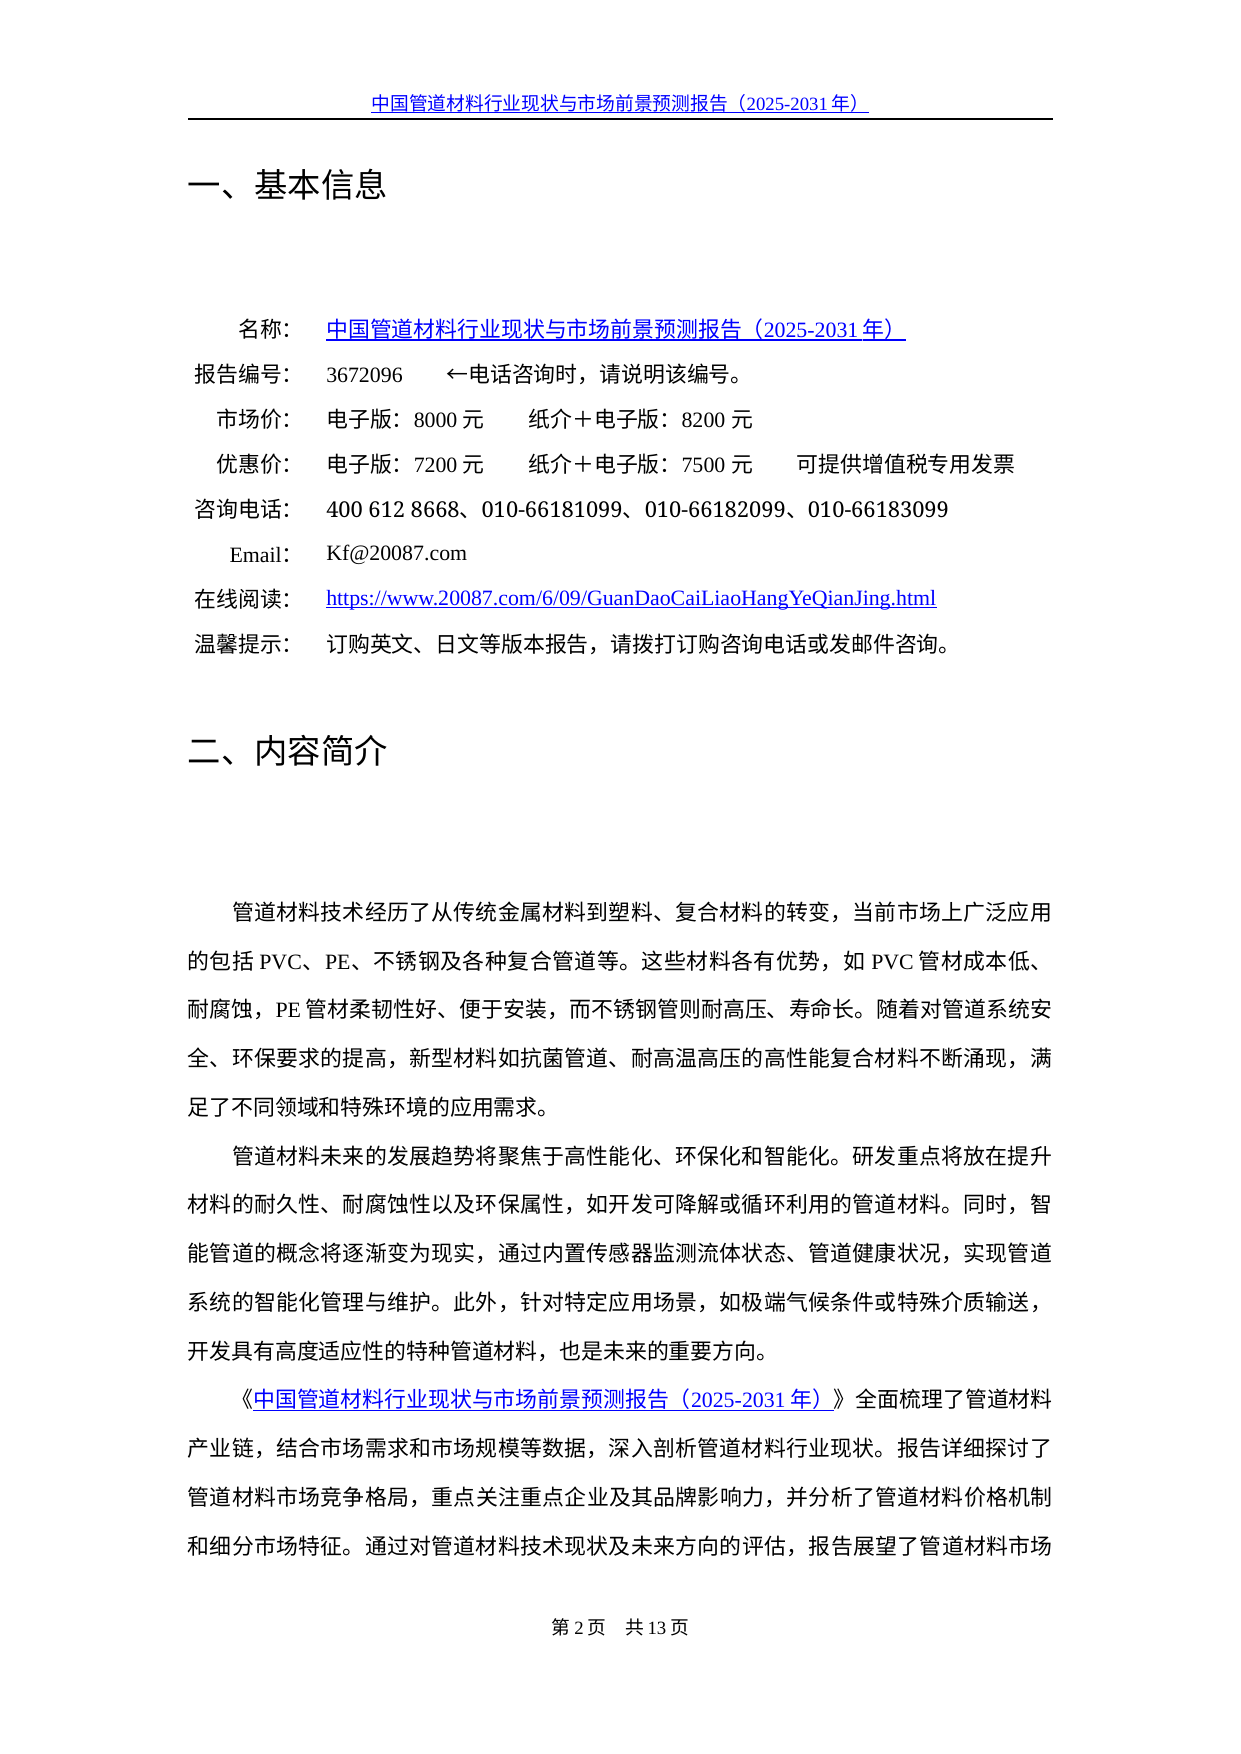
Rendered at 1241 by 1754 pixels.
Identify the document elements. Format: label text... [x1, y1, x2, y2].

table_header 中国管道材料行业现状与市场前景预测报告（2025-2031年） [315, 312, 1073, 357]
table_cell 电子版：7200 元 纸介＋电子版：7500 元 可提供增值税专用发票 [315, 447, 1073, 492]
table_cell 优惠价： [167, 447, 315, 492]
table_cell 电子版：8000 元 纸介＋电子版：8200 元 [315, 402, 1073, 447]
table_header 名称： [167, 312, 315, 357]
title 一、基本信息 [187, 150, 1053, 215]
table_cell 咨询电话： [167, 492, 315, 537]
table_cell Email： [167, 537, 315, 582]
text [187, 894, 1053, 1561]
table_cell 市场价： [167, 402, 315, 447]
table_cell 在线阅读： [167, 582, 315, 627]
table_cell 温馨提示： [167, 627, 315, 672]
table_cell 400 612 8668、010-66181099、010-66182099、010-66183099 [315, 492, 1073, 537]
table_cell 报告编号： [167, 357, 315, 402]
title 二、内容简介 [187, 717, 1053, 782]
table_cell 3672096 ←电话咨询时，请说明该编号。 [315, 357, 1073, 402]
table_cell 订购英文、日文等版本报告，请拨打订购咨询电话或发邮件咨询。 [315, 627, 1073, 672]
table_cell [315, 582, 1073, 627]
table_cell Kf@20087.com [315, 537, 1073, 582]
